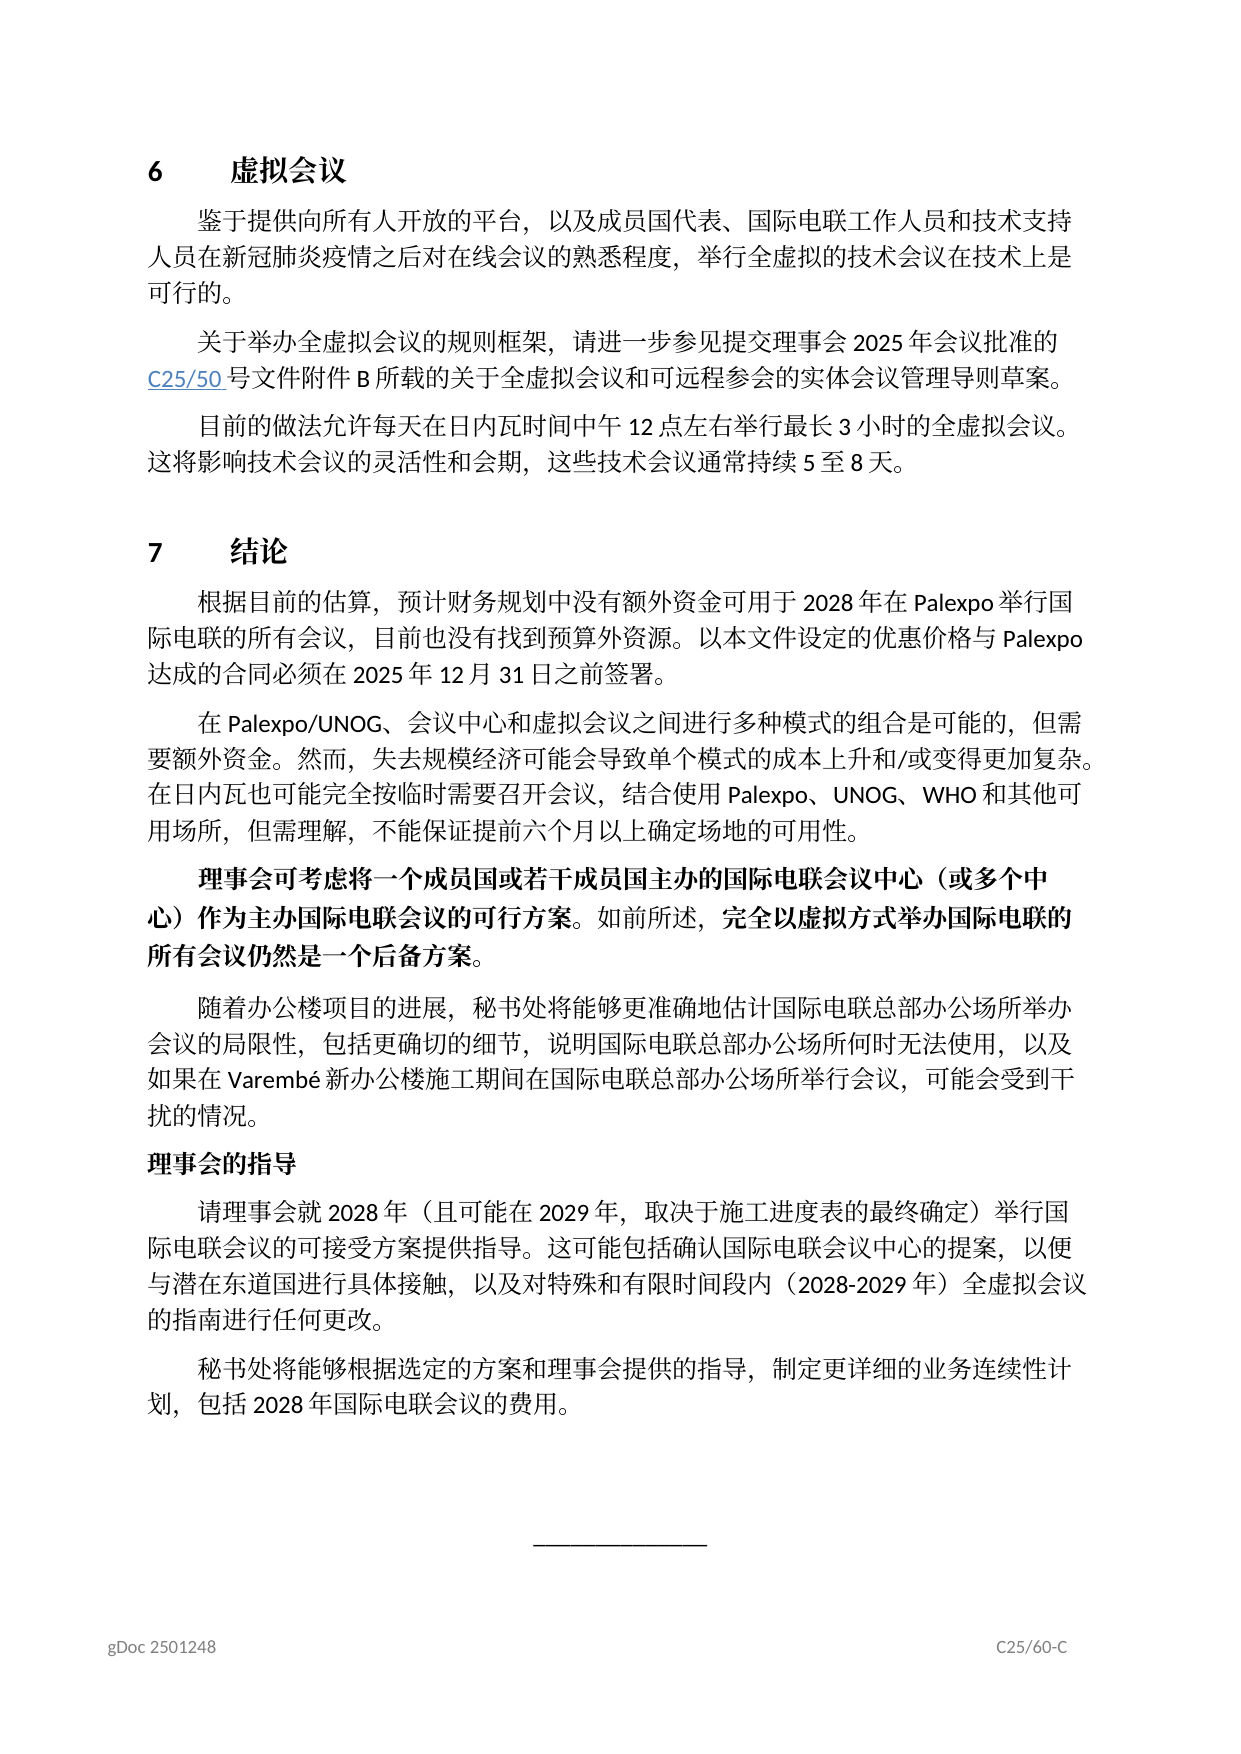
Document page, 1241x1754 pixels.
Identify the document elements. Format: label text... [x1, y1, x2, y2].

text 理事会可考虑将一个成员国或若干成员国主办的国际电联会议中心（或多个中心）作为主办国际电联会议的可行方案。如前所述，完全以虚拟方式举办国际电联的所有会议仍然是一个后备方案。 [148, 859, 1092, 973]
text 关于举办全虚拟会议的规则框架，请进一步参见提交理事会2025年会议批准的C25/50号文件附件B所载的关于全虚拟会议和可远程参会的实体会议管理导则草案。 [148, 322, 1092, 394]
text 秘书处将能够根据选定的方案和理事会提供的指导，制定更详细的业务连续性计划，包括2028年国际电联会议的费用。 [148, 1349, 1092, 1421]
text 目前的做法允许每天在日内瓦时间中午12点左右举行最长3小时的全虚拟会议。这将影响技术会议的灵活性和会期，这些技术会议通常持续5至8天。 [148, 407, 1092, 479]
text 理事会的指导 [148, 1144, 1092, 1181]
subtitle 6 虚拟会议 [148, 148, 1092, 189]
text 请理事会就2028年（且可能在2029年，取决于施工进度表的最终确定）举行国际电联会议的可接受方案提供指导。这可能包括确认国际电联会议中心的提案，以便与潜在东道国进行具体接触，以及对特殊和有限时间段内（2028-2029年）全虚拟会议的指南进行任何更改。 [148, 1193, 1092, 1337]
text 在Palexpo/UNOG、会议中心和虚拟会议之间进行多种模式的组合是可能的，但需要额外资金。然而，失去规模经济可能会导致单个模式的成本上升和/或变得更加复杂。在日内瓦也可能完全按临时需要召开会议，结合使用Palexpo、UNOG、WHO和其他可用场所，但需理解，不能保证提前六个月以上确定场地的可用性。 [148, 703, 1092, 847]
text 鉴于提供向所有人开放的平台，以及成员国代表、国际电联工作人员和技术支持人员在新冠肺炎疫情之后对在线会议的熟悉程度，举行全虚拟的技术会议在技术上是可行的。 [148, 202, 1092, 310]
text 随着办公楼项目的进展，秘书处将能够更准确地估计国际电联总部办公场所举办会议的局限性，包括更确切的细节，说明国际电联总部办公场所何时无法使用，以及如果在Varembé新办公楼施工期间在国际电联总部办公场所举行会议，可能会受到干扰的情况。 [148, 988, 1092, 1132]
subtitle 7 结论 [148, 529, 1092, 571]
text ______________ [148, 1520, 1092, 1550]
text 根据目前的估算，预计财务规划中没有额外资金可用于2028年在Palexpo举行国际电联的所有会议，目前也没有找到预算外资源。以本文件设定的优惠价格与Palexpo达成的合同必须在2025年12月31日之前签署。 [148, 583, 1092, 691]
